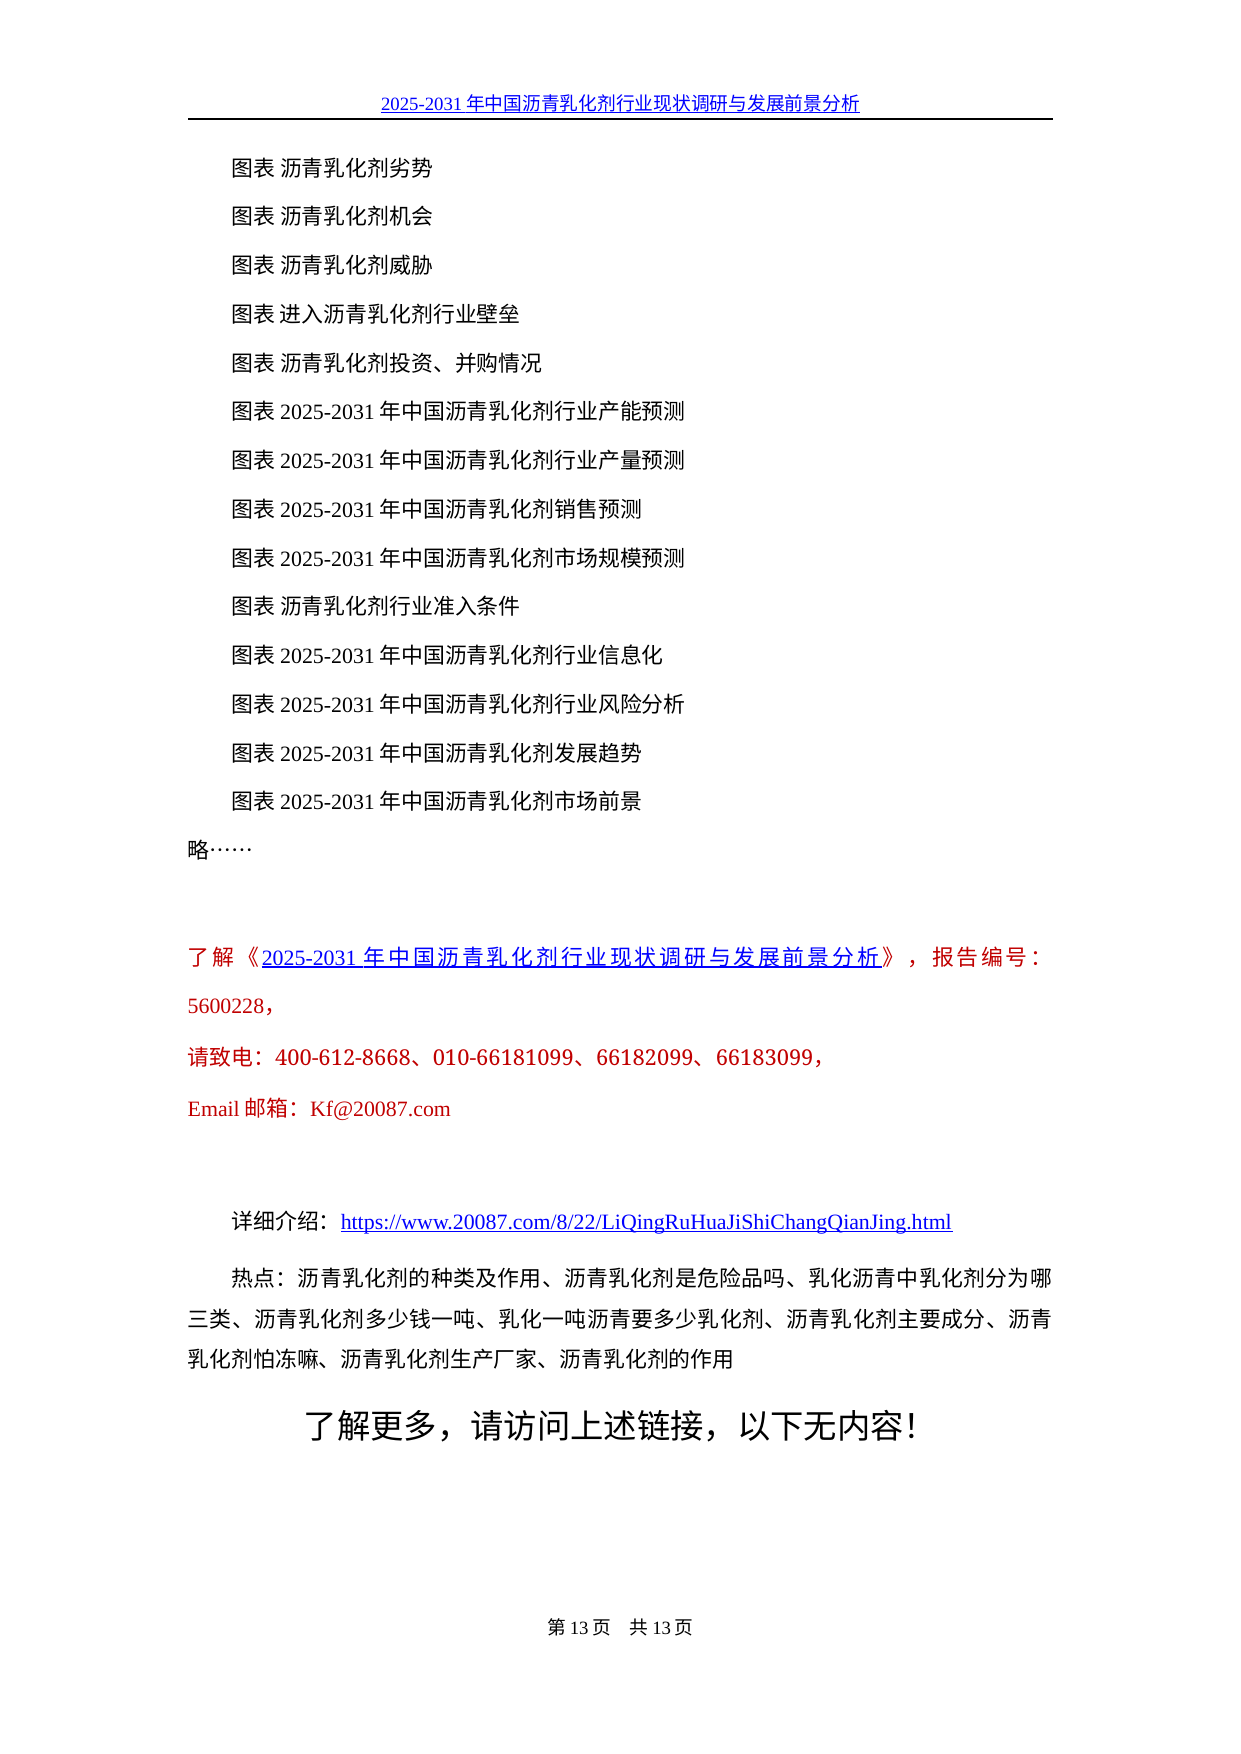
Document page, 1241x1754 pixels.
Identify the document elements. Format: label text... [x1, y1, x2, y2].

text 详细介绍：https://www.20087.com/8/22/LiQingRuHuaJiShiChangQianJing.html [187, 1204, 1053, 1236]
text 热点：沥青乳化剂的种类及作用、沥青乳化剂是危险品吗、乳化沥青中乳化剂分为哪三类、沥青乳化剂多少钱一吨、乳化一吨沥青要多少乳化剂、沥青乳化剂主要成分、沥青乳化剂怕冻嘛、沥青乳化剂生产厂家、沥青乳化剂的作用 [187, 1261, 1053, 1374]
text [187, 150, 1053, 865]
text 请致电：400-612-8668、010-66181099、66182099、66183099， [187, 1039, 1053, 1072]
text 了解《2025-2031年中国沥青乳化剂行业现状调研与发展前景分析》，报告编号：5600228， [187, 939, 1053, 1020]
title 了解更多，请访问上述链接，以下无内容！ [187, 1392, 1053, 1457]
text Email邮箱：Kf@20087.com [187, 1091, 1053, 1123]
